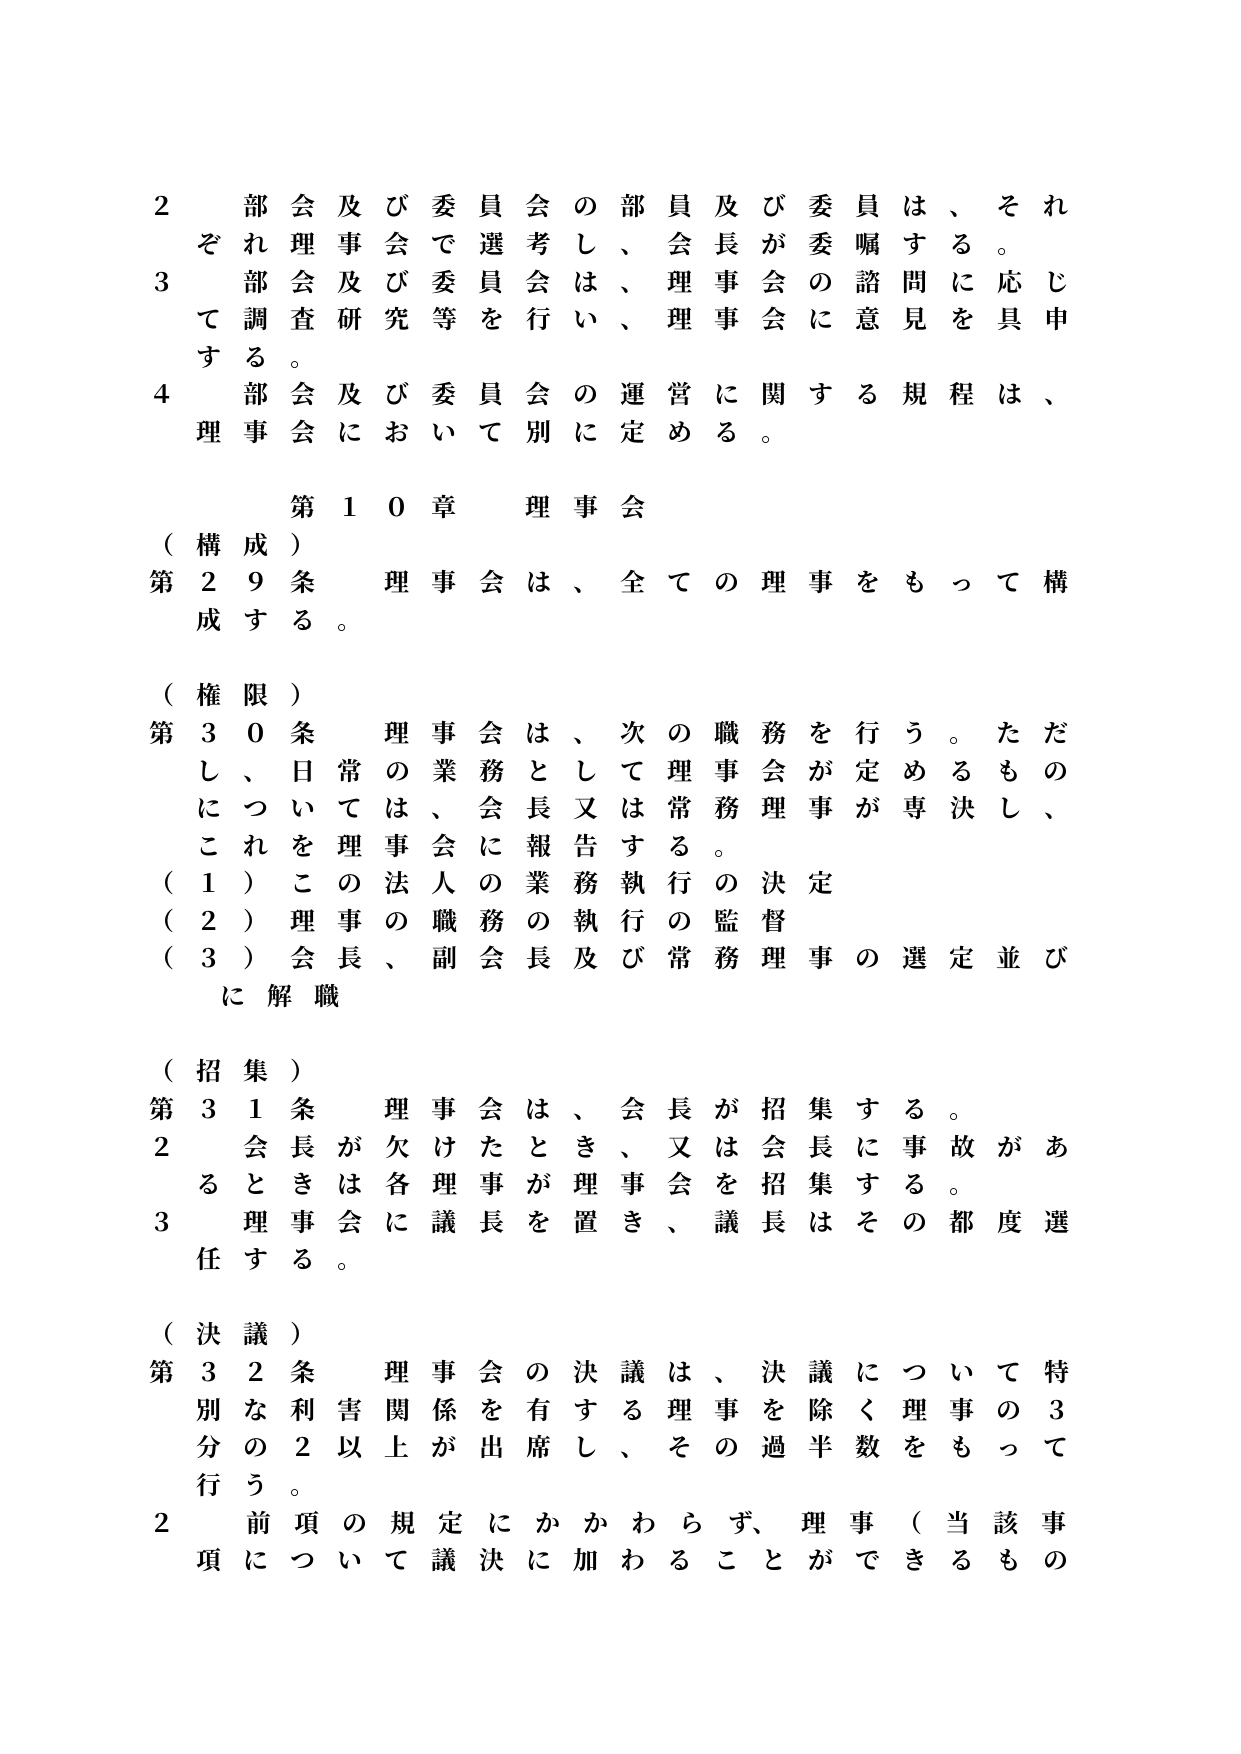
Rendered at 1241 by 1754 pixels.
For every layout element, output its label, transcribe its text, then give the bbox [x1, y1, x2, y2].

text （権限） [149, 675, 1091, 713]
text 第３０条 理事会は、次の職務を行う。ただし、日常の業務として理事会が定めるものについては、会長又は常務理事が専決し、これを理事会に報告する。 [149, 713, 1091, 863]
text ４ 部会及び委員会の運営に関する規程は、理事会において別に定める。 [149, 374, 1091, 449]
text ３ 部会及び委員会は、理事会の諮問に応じて調査研究等を行い、理事会に意見を具申する。 [149, 261, 1091, 374]
text （２）理事の職務の執行の監督 [149, 901, 1091, 938]
text （招集） [149, 1051, 1091, 1089]
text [149, 1502, 1091, 1578]
text 第１０章 理事会 [149, 487, 1091, 525]
text （１）この法人の業務執行の決定 [149, 863, 1091, 901]
text 第３２条 理事会の決議は、決議について特別な利害関係を有する理事を除く理事の３分の２以上が出席し、その過半数をもって行う。 [149, 1352, 1091, 1502]
text 第３１条 理事会は、会長が招集する。 [149, 1089, 1091, 1126]
text ３ 理事会に議長を置き、議長はその都度選任する。 [149, 1202, 1091, 1277]
text 第２９条 理事会は、全ての理事をもって構成する。 [149, 562, 1091, 637]
text ２ 部会及び委員会の部員及び委員は、それぞれ理事会で選考し、会長が委嘱する。 [149, 186, 1091, 261]
text （構成） [149, 525, 1091, 562]
text ２ 会長が欠けたとき、又は会長に事故があるときは各理事が理事会を招集する。 [149, 1126, 1091, 1202]
text （３）会長、副会長及び常務理事の選定並びに解職 [149, 938, 1091, 1013]
text （決議） [149, 1314, 1091, 1352]
